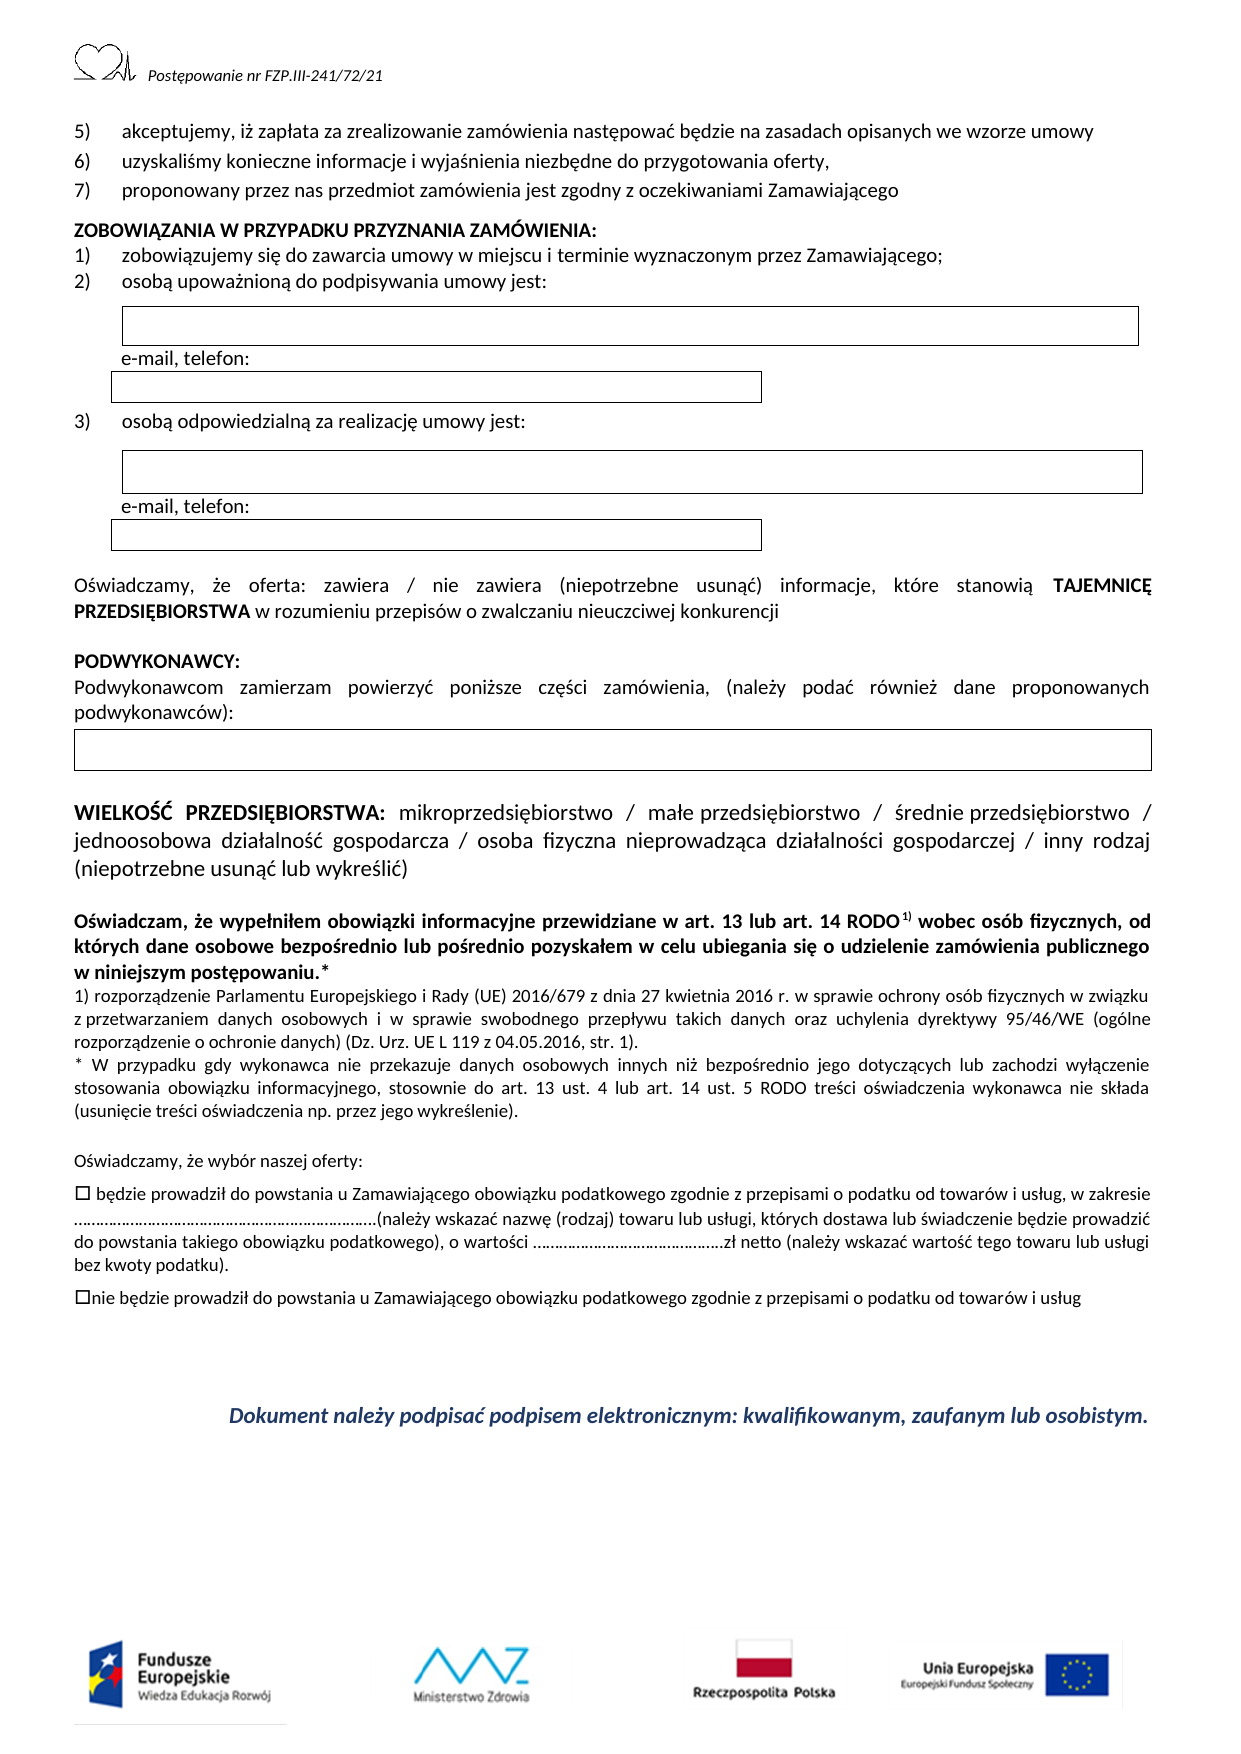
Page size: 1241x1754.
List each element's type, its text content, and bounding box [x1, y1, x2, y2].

text PODWYKONAWCY: [74, 649, 1152, 674]
table_header [75, 730, 1151, 769]
picture [73, 44, 137, 81]
text □nie będzie prowadził do powstania u Zamawiającego obowiązku podatkowego zgodnie z przepisami o podatku od towarów i usług [74, 1276, 1152, 1312]
table_header [123, 451, 1142, 493]
text Oświadczam, że wypełniłem obowiązki informacyjne przewidziane w art. 13 lub art. 14 RODO1) wobec osób fizycznych, od których dane osobowe bezpośrednio lub pośrednio pozyskałem w celu ubiegania się o udzielenie zamówienia publicznego w niniejszym postępowaniu.* [74, 908, 1152, 984]
text WIELKOŚĆ PRZEDSIĘBIORSTWA: mikroprzedsiębiorstwo / małe przedsiębiorstwo / średnie przedsiębiorstwo / jednoosobowa działalność gospodarcza / osoba fizyczna nieprowadząca działalności gospodarczej / inny rodzaj (niepotrzebne usunąć lub wykreślić) [74, 798, 1152, 883]
table_header [112, 372, 761, 402]
picture [73, 1624, 1123, 1725]
text Podwykonawcom zamierzam powierzyć poniższe części zamówienia, (należy podać również dane proponowanych podwykonawców): [74, 674, 1152, 725]
text * W przypadku gdy wykonawca nie przekazuje danych osobowych innych niż bezpośrednio jego dotyczących lub zachodzi wyłączenie stosowania obowiązku informacyjnego, stosownie do art. 13 ust. 4 lub art. 14 ust. 5 RODO treści oświadczenia wykonawca nie składa (usunięcie treści oświadczenia np. przez jego wykreślenie). [74, 1053, 1152, 1122]
table_header [112, 520, 761, 550]
list proponowany przez nas przedmiot zamówienia jest zgodny z oczekiwaniami Zamawiającego [74, 177, 1152, 203]
list osobą odpowiedzialną za realizację umowy jest: [74, 408, 1152, 433]
table_header [123, 307, 1138, 344]
text Oświadczamy, że oferta: zawiera / nie zawiera (niepotrzebne usunąć) informacje, które stanowią TAJEMNICĘ PRZEDSIĘBIORSTWA w rozumieniu przepisów o zwalczaniu nieuczciwej konkurencji [74, 572, 1152, 623]
text □ będzie prowadził do powstania u Zamawiającego obowiązku podatkowego zgodnie z przepisami o podatku od towarów i usług, w zakresie …………………………………………………………….(należy wskazać nazwę (rodzaj) towaru lub usługi, których dostawa lub świadczenie będzie prowadzić do powstania takiego obowiązku podatkowego), o wartości ……………………………………..zł netto (należy wskazać wartość tego towaru lub usługi bez kwoty podatku). [74, 1172, 1152, 1276]
list osobą upoważnioną do podpisywania umowy jest: [74, 268, 1152, 293]
text e-mail, telefon: [74, 346, 1152, 371]
text Dokument należy podpisać podpisem elektronicznym: kwalifikowanym, zaufanym lub osobistym. [74, 1401, 1152, 1429]
text ZOBOWIĄZANIA W PRZYPADKU PRZYZNANIA ZAMÓWIENIA: [74, 217, 1152, 243]
list akceptujemy, iż zapłata za zrealizowanie zamówienia następować będzie na zasadach opisanych we wzorze umowy [74, 118, 1152, 144]
text 1) rozporządzenie Parlamentu Europejskiego i Rady (UE) 2016/679 z dnia 27 kwietnia 2016 r. w sprawie ochrony osób fizycznych w związku z przetwarzaniem danych osobowych i w sprawie swobodnego przepływu takich danych oraz uchylenia dyrektywy 95/46/WE (ogólne rozporządzenie o ochronie danych) (Dz. Urz. UE L 119 z 04.05.2016, str. 1). [74, 984, 1152, 1053]
list uzyskaliśmy konieczne informacje i wyjaśnienia niezbędne do przygotowania oferty, [74, 148, 1152, 173]
text Oświadczamy, że wybór naszej oferty: [74, 1149, 1152, 1172]
text e-mail, telefon: [74, 494, 1152, 519]
list zobowiązujemy się do zawarcia umowy w miejscu i terminie wyznaczonym przez Zamawiającego; [74, 243, 1152, 268]
